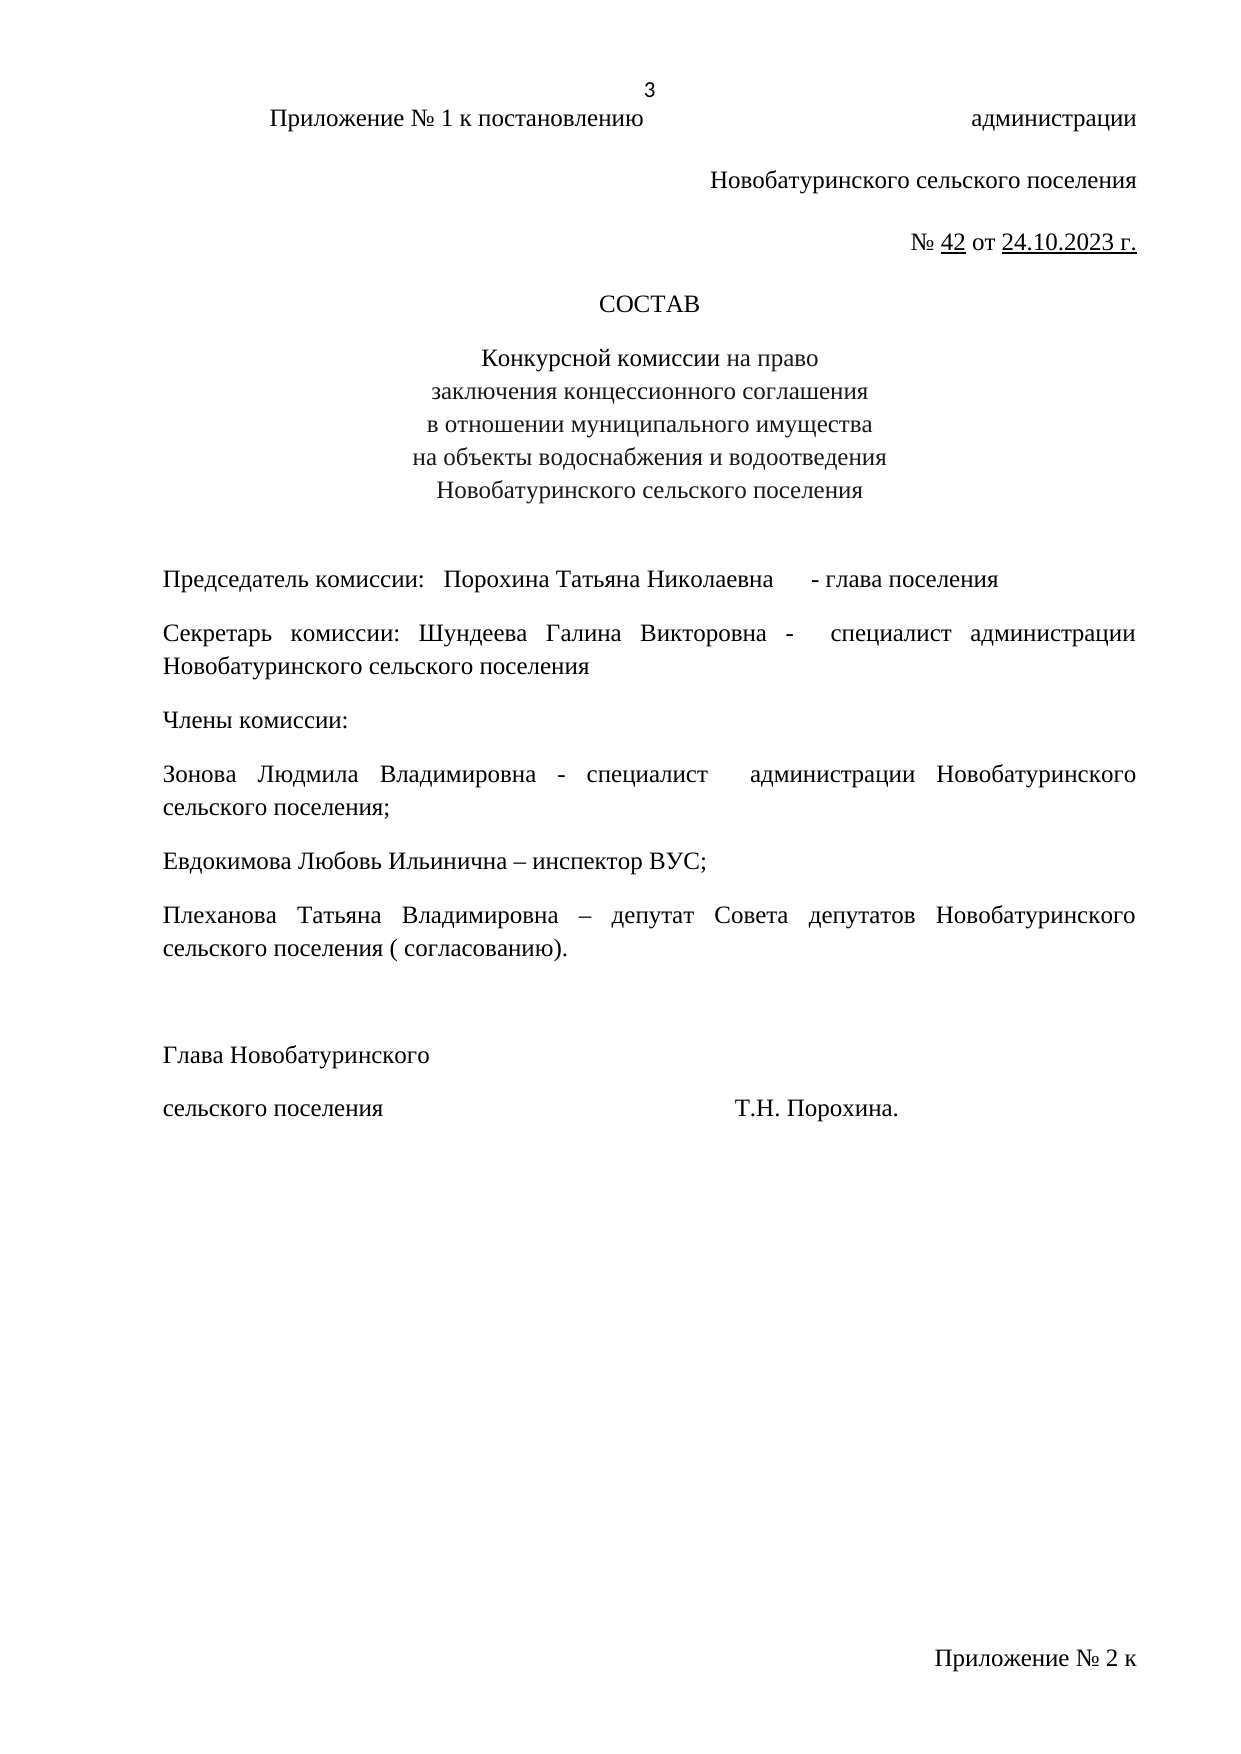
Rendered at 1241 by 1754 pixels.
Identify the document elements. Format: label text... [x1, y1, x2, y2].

text Глава Новобатуринского [163, 1040, 1137, 1068]
text Евдокимова Любовь Ильинична – инспектор ВУС; [163, 846, 1137, 874]
text Конкурсной комиссии на право [163, 343, 1137, 372]
text Зонова Людмила Владимировна - специалист администрации Новобатуринского сельского поселения; [163, 759, 1137, 821]
text Секретарь комиссии: Шундеева Галина Викторовна - специалист администрации Новобатуринского сельского поселения [163, 618, 1137, 680]
text СОСТАВ [163, 289, 1137, 318]
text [163, 103, 1137, 132]
text заключения концессионного соглашения [163, 376, 1137, 405]
text сельского поселения Т.Н. Порохина. [163, 1093, 1137, 1122]
text № 42 от 24.10.2023 г. [163, 227, 1137, 256]
text Приложение № 2 к [163, 1643, 1137, 1672]
text Плеханова Татьяна Владимировна – депутат Совета депутатов Новобатуринского сельского поселения ( согласованию). [163, 900, 1137, 961]
text на объекты водоснабжения и водоотведения [163, 442, 1137, 471]
text Председатель комиссии: Порохина Татьяна Николаевна - глава поселения [163, 564, 1137, 593]
text в отношении муниципального имущества [163, 409, 1137, 438]
text Члены комиссии: [163, 705, 1137, 734]
text Новобатуринского сельского поселения [163, 165, 1137, 194]
text Новобатуринского сельского поселения [163, 476, 1137, 504]
